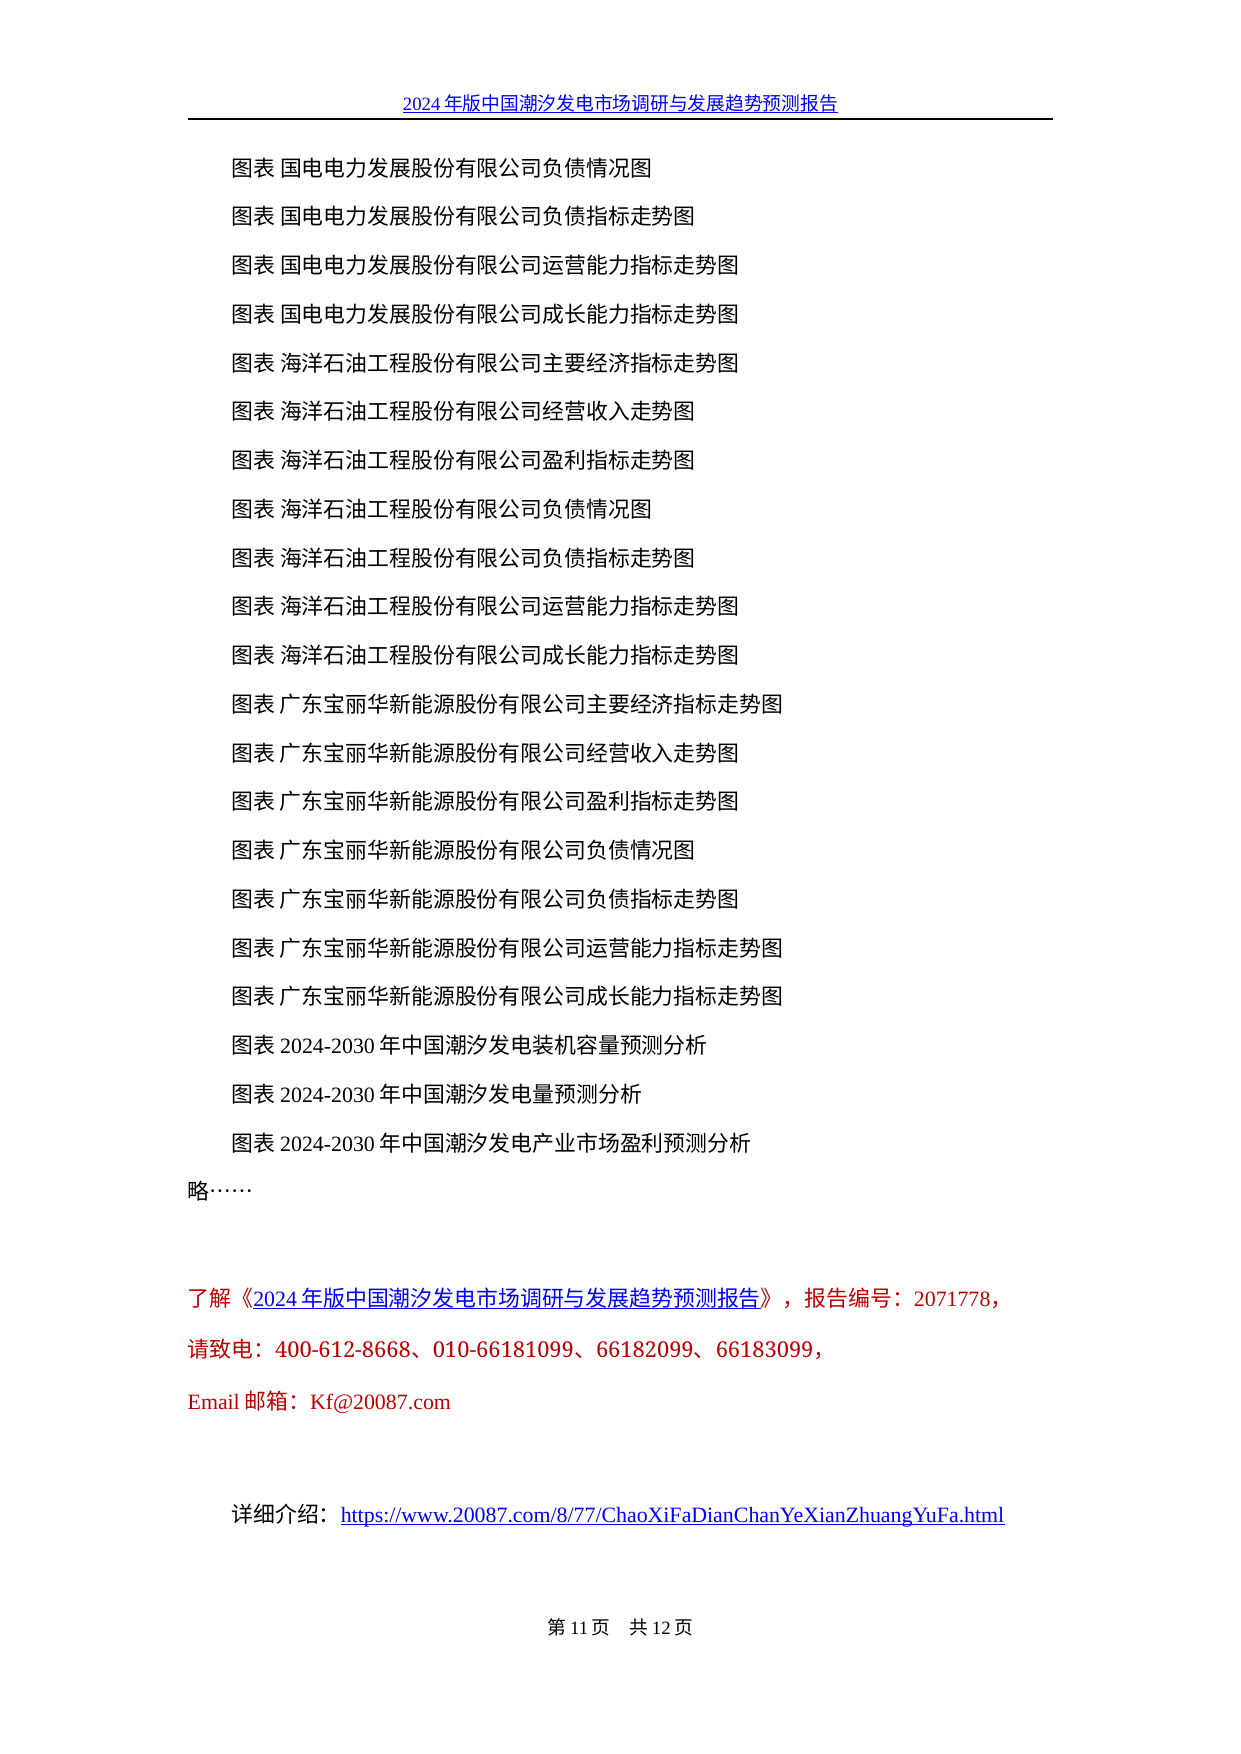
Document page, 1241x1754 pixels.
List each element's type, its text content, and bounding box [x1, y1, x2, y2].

text 详细介绍：https://www.20087.com/8/77/ChaoXiFaDianChanYeXianZhuangYuFa.html [187, 1496, 1053, 1529]
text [187, 150, 1053, 1206]
text Email邮箱：Kf@20087.com [187, 1383, 1053, 1416]
text 了解《2024年版中国潮汐发电市场调研与发展趋势预测报告》，报告编号：2071778， [187, 1280, 1053, 1313]
text 请致电：400-612-8668、010-66181099、66182099、66183099， [187, 1332, 1053, 1364]
